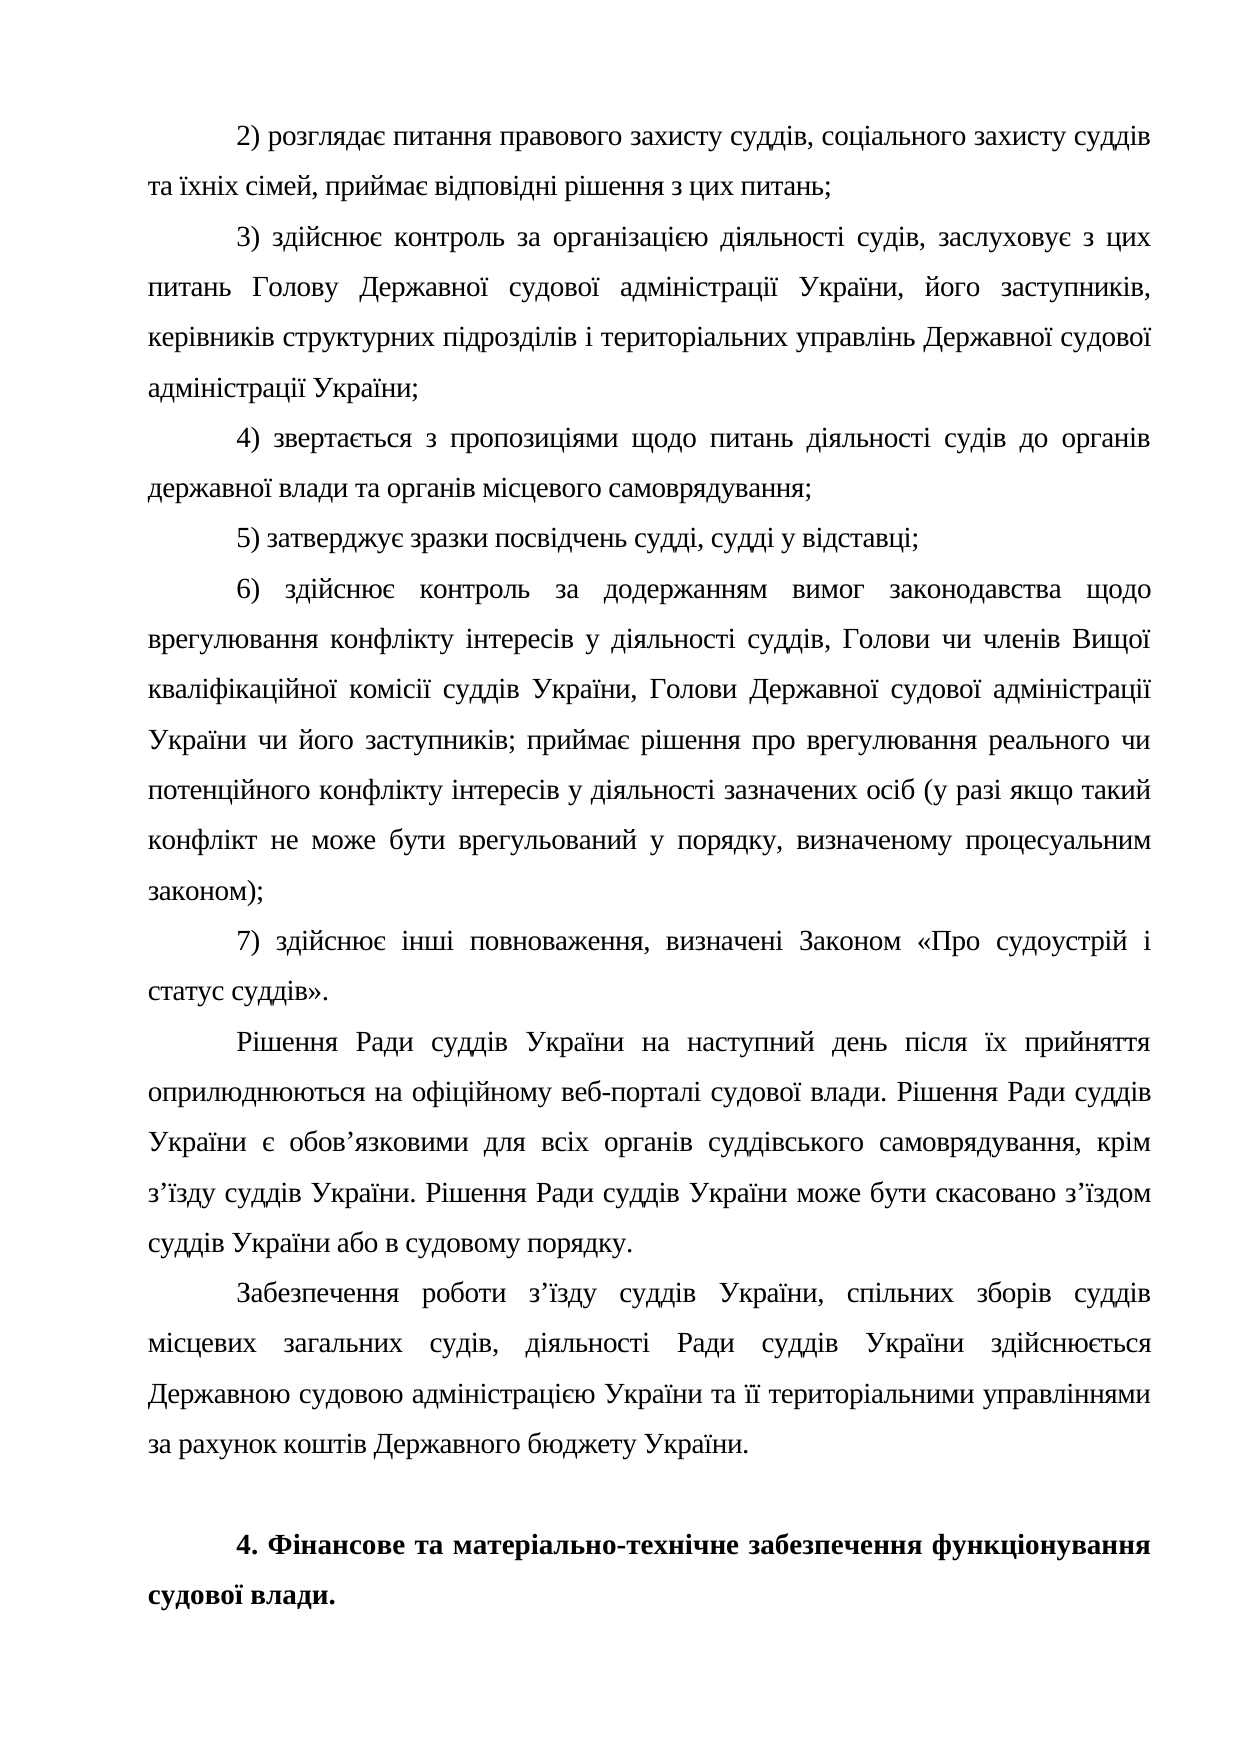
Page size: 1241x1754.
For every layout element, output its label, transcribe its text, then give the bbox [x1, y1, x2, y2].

text 2) розглядає питання правового захисту суддів, соціального захисту суддів та їхніх сімей, приймає відповідні рішення з цих питань; [148, 118, 1152, 202]
text 5) затверджує зразки посвідчень судді, судді у відставці; [148, 521, 1152, 554]
text 7) здійснює інші повноваження, визначені Законом «Про судоустрій і статус суддів». [148, 923, 1152, 1007]
text 4) звертається з пропозиціями щодо питань діяльності судів до органів державної влади та органів місцевого самоврядування; [148, 420, 1152, 504]
text 4. Фінансове та матеріально-технічне забезпечення функціонування судової влади. [148, 1527, 1152, 1611]
text 3) здійснює контроль за організацією діяльності судів, заслуховує з цих питань Голову Державної судової адміністрації України, його заступників, керівників структурних підрозділів і територіальних управлінь Державної судової адміністрації України; [148, 219, 1152, 403]
text Забезпечення роботи з’їзду суддів України, спільних зборів суддів місцевих загальних судів, діяльності Ради суддів України здійснюється Державною судовою адміністрацією України та її територіальними управліннями за рахунок коштів Державного бюджету України. [148, 1275, 1152, 1460]
text 6) здійснює контроль за додержанням вимог законодавства щодо врегулювання конфлікту інтересів у діяльності суддів, Голови чи членів Вищої кваліфікаційної комісії суддів України, Голови Державної судової адміністрації України чи його заступників; приймає рішення про врегулювання реального чи потенційного конфлікту інтересів у діяльності зазначених осіб (у разі якщо такий конфлікт не може бути врегульований у порядку, визначеному процесуальним законом); [148, 571, 1152, 906]
text Рішення Ради суддів України на наступний день після їх прийняття оприлюднюються на офіційному веб-порталі судової влади. Рішення Ради суддів України є обов’язковими для всіх органів суддівського самоврядування, крім з’їзду суддів України. Рішення Ради суддів України може бути скасовано з’їздом суддів України або в судовому порядку. [148, 1024, 1152, 1258]
